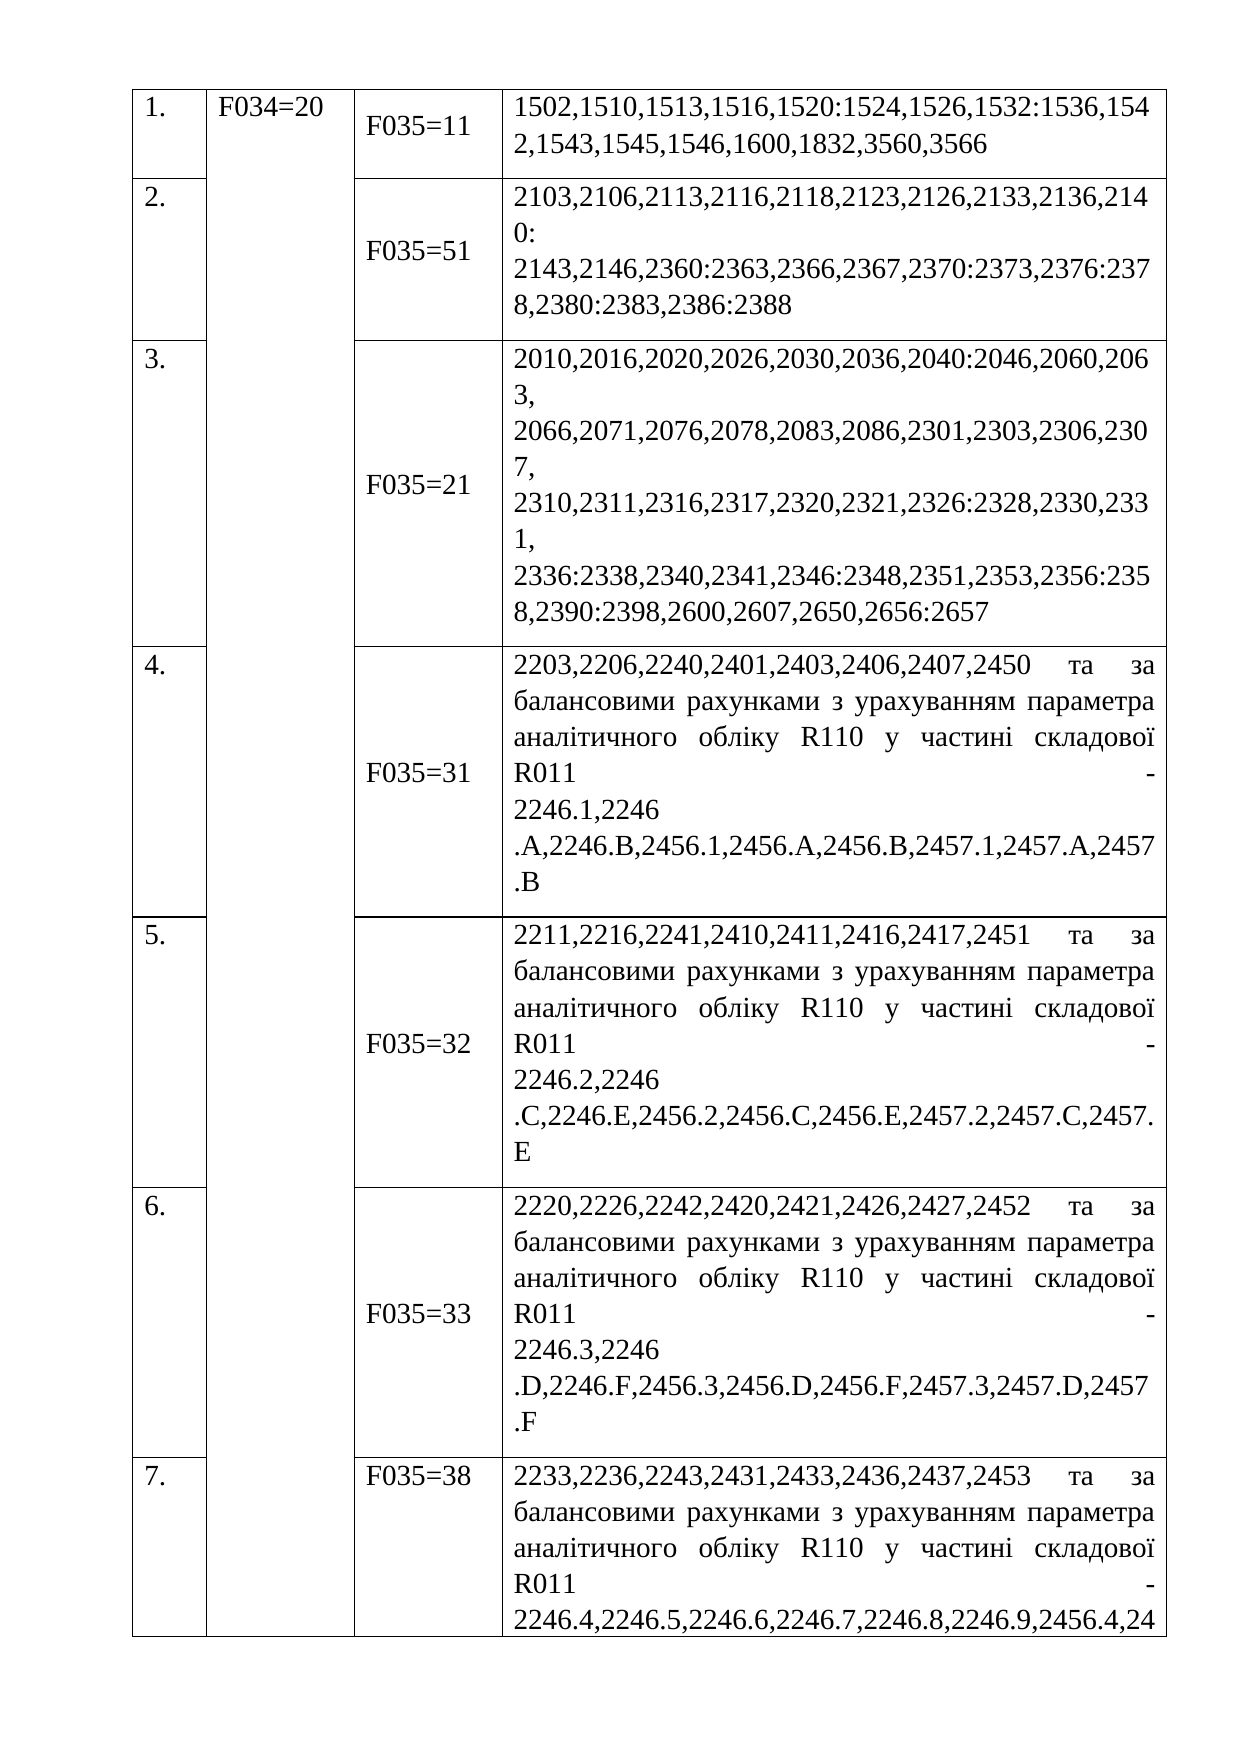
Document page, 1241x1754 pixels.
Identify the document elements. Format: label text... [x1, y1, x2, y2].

table_cell 2103,2106,2113,2116,2118,2123,2126,2133,2136,2140: 2143,2146,2360:2363,2366,2367,2370:2373,2376:2378,2380:2383,2386:2388 [503, 179, 1166, 340]
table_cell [503, 1458, 1166, 1636]
table_cell F035=31 [355, 647, 502, 916]
table_cell [133, 341, 206, 646]
table_cell 2220,2226,2242,2420,2421,2426,2427,2452 та за балансовими рахунками з урахуванням параметра аналітичного обліку R110 у частині складової R011 - 2246.3,2246.D,2246.F,2456.3,2456.D,2456.F,2457.3,2457.D,2457.F [503, 1188, 1166, 1457]
table_cell F035=38 [355, 1458, 502, 1636]
table_cell 2010,2016,2020,2026,2030,2036,2040:2046,2060,2063, 2066,2071,2076,2078,2083,2086,2301,2303,2306,2307, 2310,2311,2316,2317,2320,2321,2326:2328,2330,2331, 2336:2338,2340,2341,2346:2348,2351,2353,2356:2358,2390:2398,2600,2607,2650,2656:2657 [503, 341, 1166, 646]
table_cell F035=33 [355, 1188, 502, 1457]
table_cell F034=20 [207, 90, 354, 1636]
table_cell F035=21 [355, 341, 502, 646]
table_cell F035=51 [355, 179, 502, 340]
table_cell [133, 90, 206, 178]
table_cell [133, 1458, 206, 1636]
table_cell [133, 918, 206, 1187]
table_cell F035=32 [355, 918, 502, 1187]
table_cell 2211,2216,2241,2410,2411,2416,2417,2451 та за балансовими рахунками з урахуванням параметра аналітичного обліку R110 у частині складової R011 - 2246.2,2246.C,2246.E,2456.2,2456.C,2456.E,2457.2,2457.C,2457.E [503, 918, 1166, 1187]
table_cell [133, 1188, 206, 1457]
table_cell F035=11 [355, 90, 502, 178]
table_cell [133, 647, 206, 916]
table_cell 2203,2206,2240,2401,2403,2406,2407,2450 та за балансовими рахунками з урахуванням параметра аналітичного обліку R110 у частині складової R011 - 2246.1,2246.A,2246.B,2456.1,2456.A,2456.B,2457.1,2457.A,2457.B [503, 647, 1166, 916]
table_cell 1502,1510,1513,1516,1520:1524,1526,1532:1536,1542,1543,1545,1546,1600,1832,3560,3566 [503, 90, 1166, 178]
table_cell [133, 179, 206, 340]
